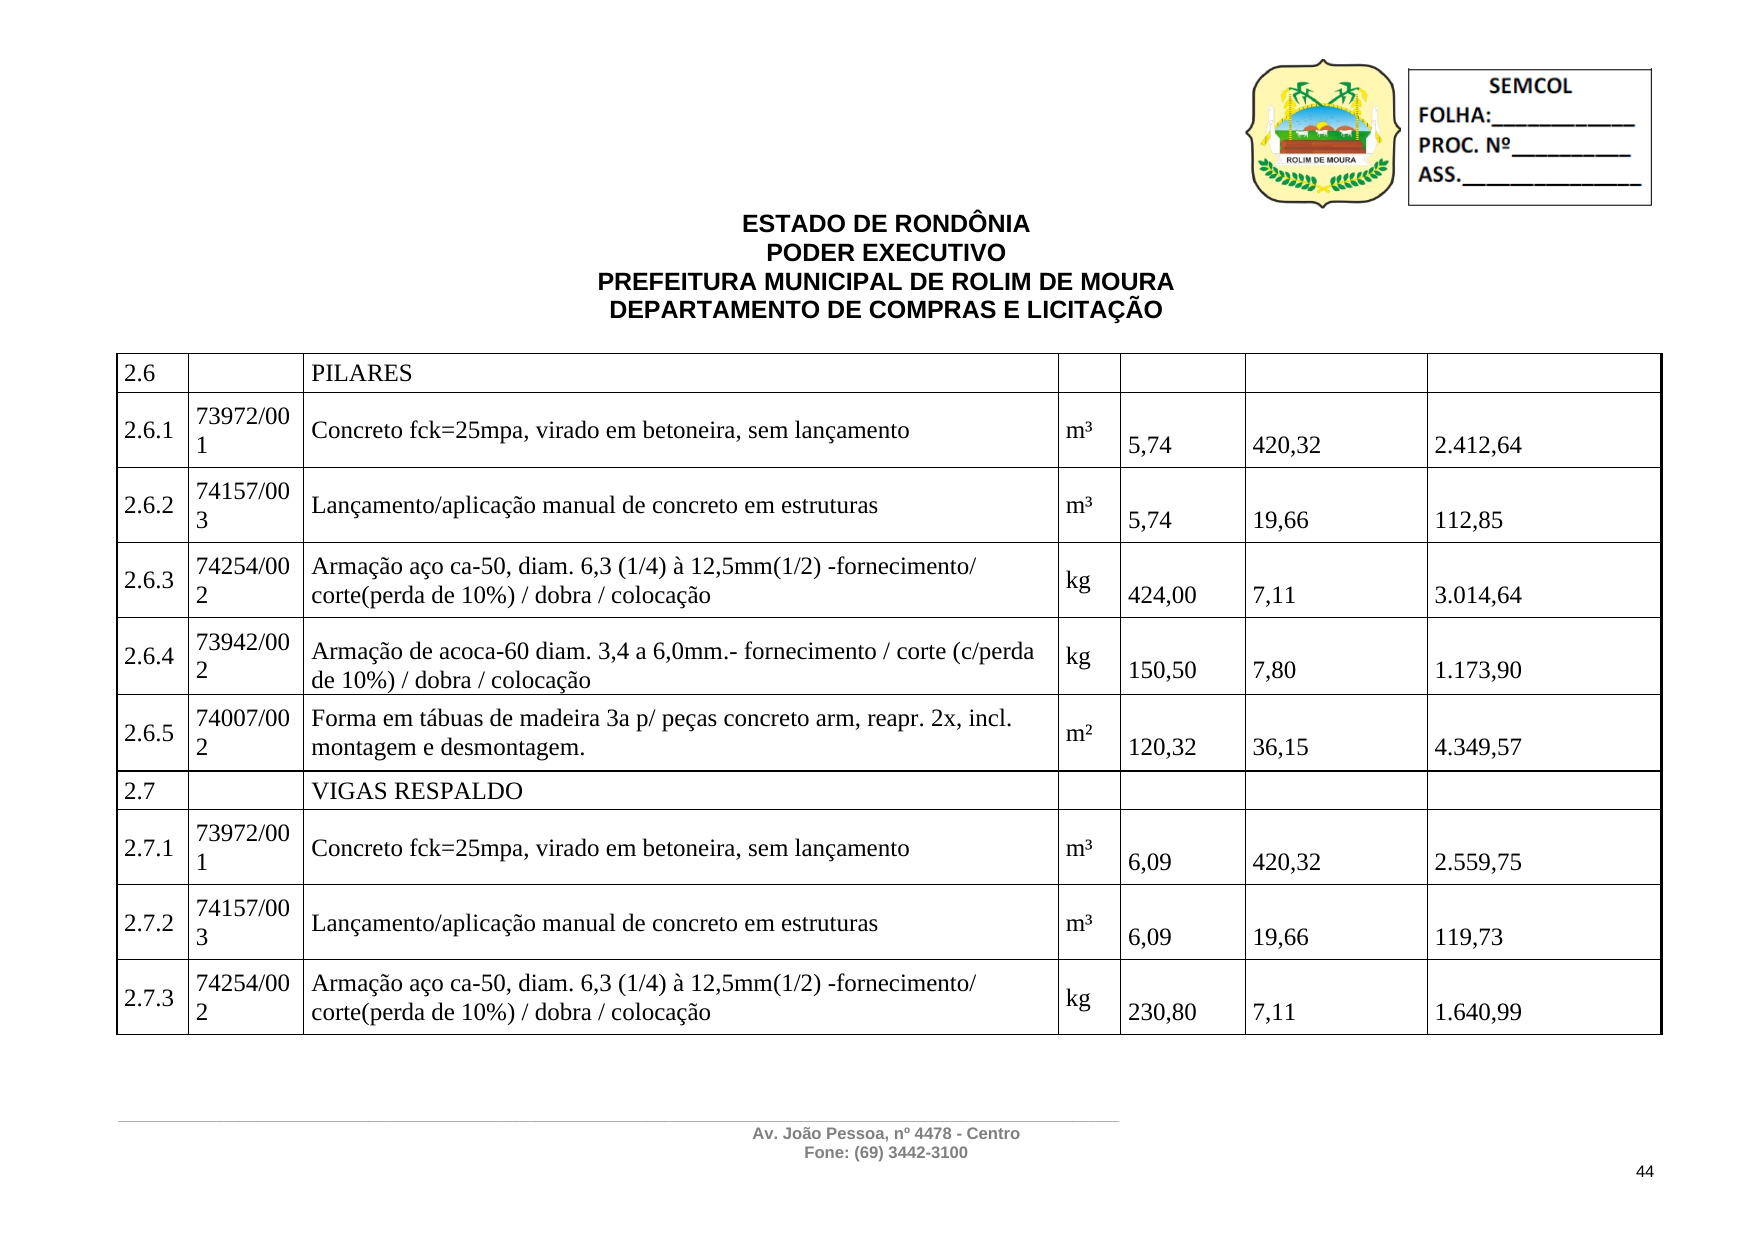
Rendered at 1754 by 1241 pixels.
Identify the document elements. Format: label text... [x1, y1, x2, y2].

table_cell Concreto fck=25mpa, virado em betoneira, sem lançamento [304, 810, 1058, 884]
table_cell [1246, 772, 1427, 809]
table_cell 2.6.4 [118, 618, 188, 693]
table_cell 2.6.5 [118, 695, 188, 770]
table_cell 74007/002 [189, 695, 303, 770]
table_cell m³ [1059, 468, 1120, 542]
table_cell 2.6.1 [118, 393, 188, 467]
table_cell 4.349,57 [1428, 695, 1660, 770]
table_cell m² [1059, 695, 1120, 770]
table_cell 19,66 [1246, 885, 1427, 959]
table_cell Forma em tábuas de madeira 3a p/ peças concreto arm, reapr. 2x, incl. montagem e desmontagem. [304, 695, 1058, 770]
table_cell Armação aço ca-50, diam. 6,3 (1/4) à 12,5mm(1/2) -fornecimento/ corte(perda de 10%) / dobra / colocação [304, 960, 1058, 1034]
table_cell 6,09 [1121, 885, 1245, 959]
table_cell PILARES [304, 354, 1058, 392]
table_cell 74254/002 [189, 960, 303, 1034]
table_cell 7,11 [1246, 960, 1427, 1034]
table_cell 2.7 [118, 772, 188, 809]
table_cell [1059, 772, 1120, 809]
table_cell 1.173,90 [1428, 618, 1660, 693]
table_cell 7,80 [1246, 618, 1427, 693]
table_cell [1428, 354, 1660, 392]
table_cell 73972/001 [189, 810, 303, 884]
table_cell Lançamento/aplicação manual de concreto em estruturas [304, 468, 1058, 542]
table_cell 112,85 [1428, 468, 1660, 542]
table_cell 2.7.3 [118, 960, 188, 1034]
table_cell kg [1059, 618, 1120, 693]
table_cell kg [1059, 960, 1120, 1034]
table_cell 2.7.2 [118, 885, 188, 959]
table_cell 420,32 [1246, 810, 1427, 884]
table_cell Concreto fck=25mpa, virado em betoneira, sem lançamento [304, 393, 1058, 467]
table_cell Armação aço ca-50, diam. 6,3 (1/4) à 12,5mm(1/2) -fornecimento/ corte(perda de 10%) / dobra / colocação [304, 543, 1058, 617]
table_cell [1246, 354, 1427, 392]
table_cell 150,50 [1121, 618, 1245, 693]
table_cell 230,80 [1121, 960, 1245, 1034]
picture [1245, 59, 1402, 209]
table_cell m³ [1059, 393, 1120, 467]
table_cell m³ [1059, 810, 1120, 884]
table_cell 5,74 [1121, 468, 1245, 542]
table_cell 3.014,64 [1428, 543, 1660, 617]
table_cell 73942/002 [189, 618, 303, 693]
table_cell [1059, 354, 1120, 392]
table_cell 120,32 [1121, 695, 1245, 770]
table_cell 5,74 [1121, 393, 1245, 467]
table_cell 2.412,64 [1428, 393, 1660, 467]
table_cell 2.6.2 [118, 468, 188, 542]
table_cell VIGAS RESPALDO [304, 772, 1058, 809]
table_cell m³ [1059, 885, 1120, 959]
table_cell 1.640,99 [1428, 960, 1660, 1034]
table_cell 74157/003 [189, 468, 303, 542]
table_cell [189, 772, 303, 809]
table_cell [1428, 772, 1660, 809]
table_cell [1121, 354, 1245, 392]
table_cell 2.7.1 [118, 810, 188, 884]
table_cell 2.6 [118, 354, 188, 392]
table_cell Armação de acoca-60 diam. 3,4 a 6,0mm.- fornecimento / corte (c/perda de 10%) / dobra / colocação [304, 618, 1058, 693]
table_cell 74254/002 [189, 543, 303, 617]
table_cell [1121, 772, 1245, 809]
table_cell 7,11 [1246, 543, 1427, 617]
table_cell 2.559,75 [1428, 810, 1660, 884]
table_cell kg [1059, 543, 1120, 617]
table_cell [189, 354, 303, 392]
table_cell 420,32 [1246, 393, 1427, 467]
table_cell Lançamento/aplicação manual de concreto em estruturas [304, 885, 1058, 959]
table_cell 19,66 [1246, 468, 1427, 542]
table_cell 73972/001 [189, 393, 303, 467]
table_cell 36,15 [1246, 695, 1427, 770]
table_cell 74157/003 [189, 885, 303, 959]
table_cell 424,00 [1121, 543, 1245, 617]
table_cell 6,09 [1121, 810, 1245, 884]
table_cell 119,73 [1428, 885, 1660, 959]
table_cell 2.6.3 [118, 543, 188, 617]
